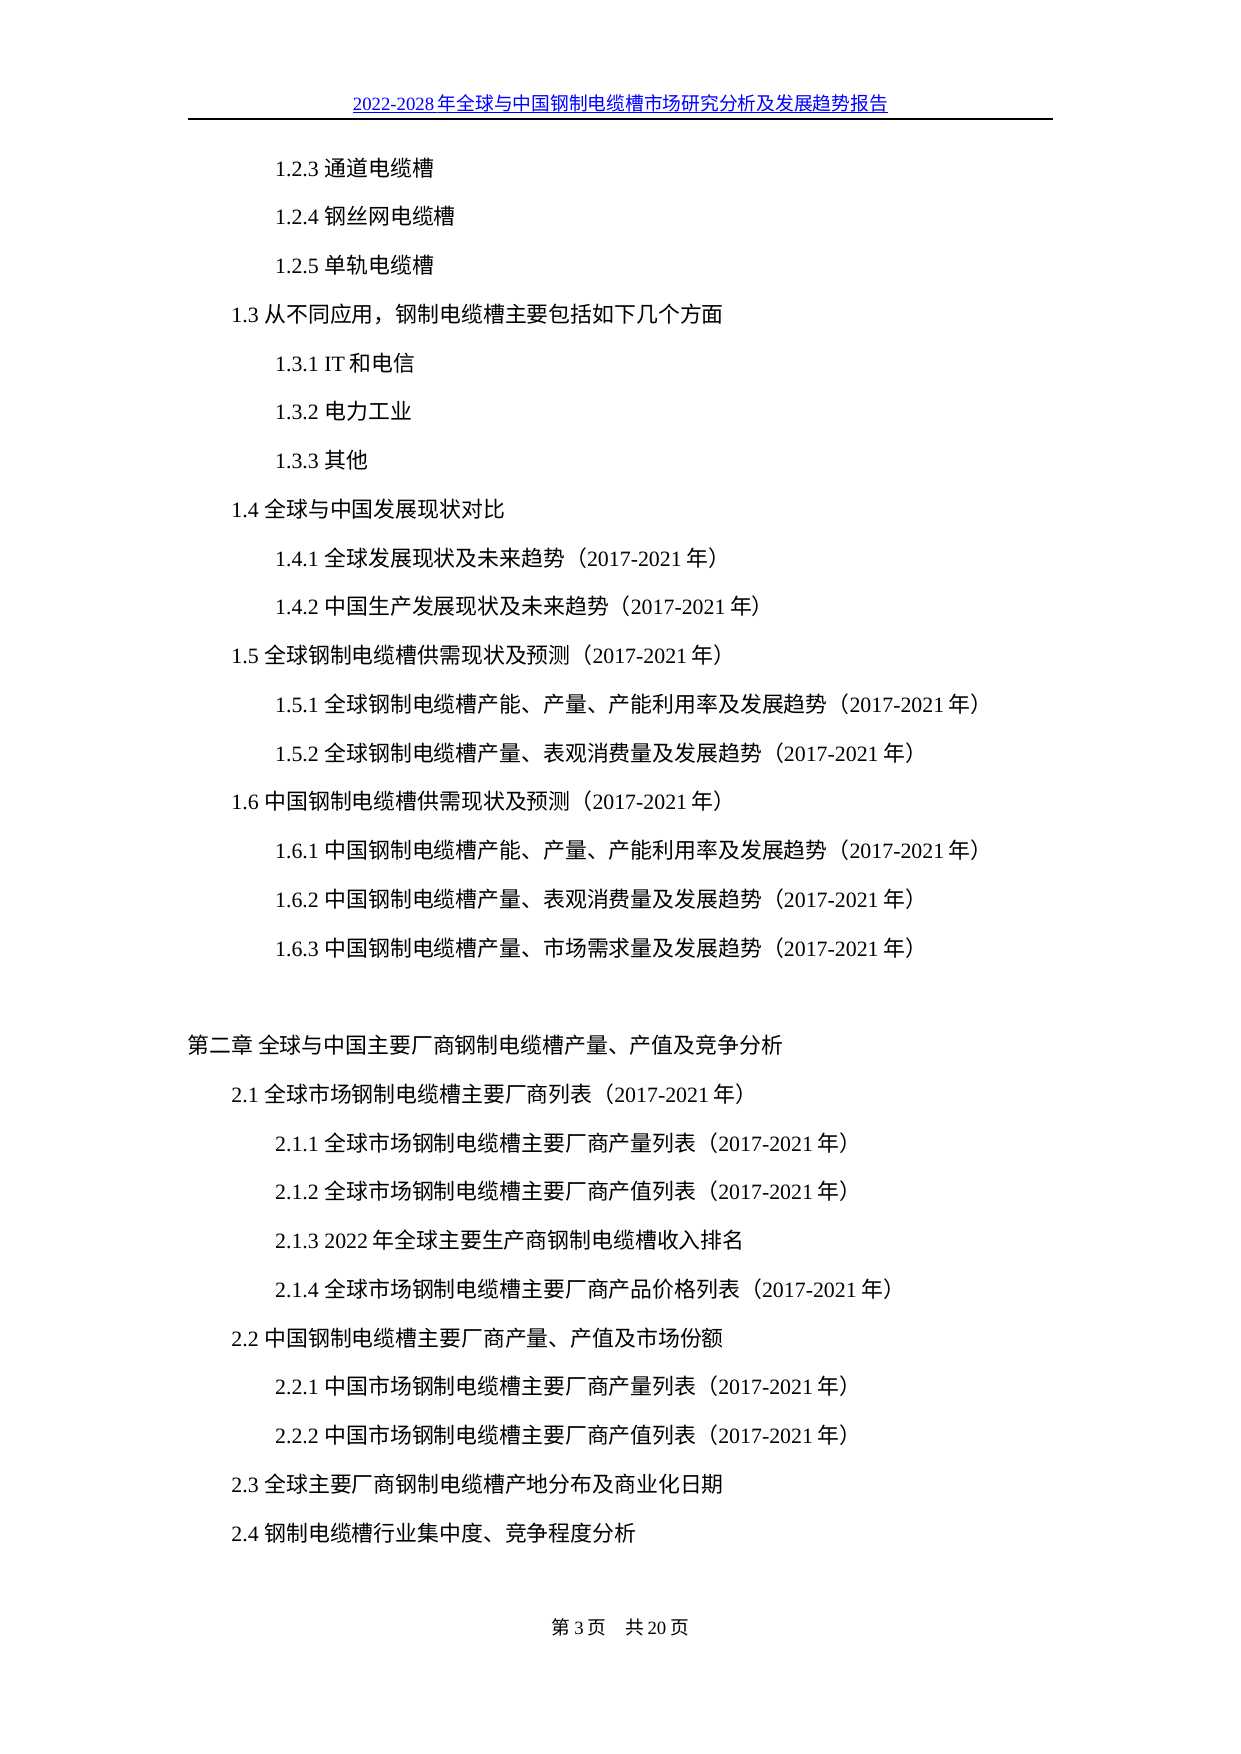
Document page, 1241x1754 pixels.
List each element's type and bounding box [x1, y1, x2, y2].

text [187, 150, 1053, 1548]
